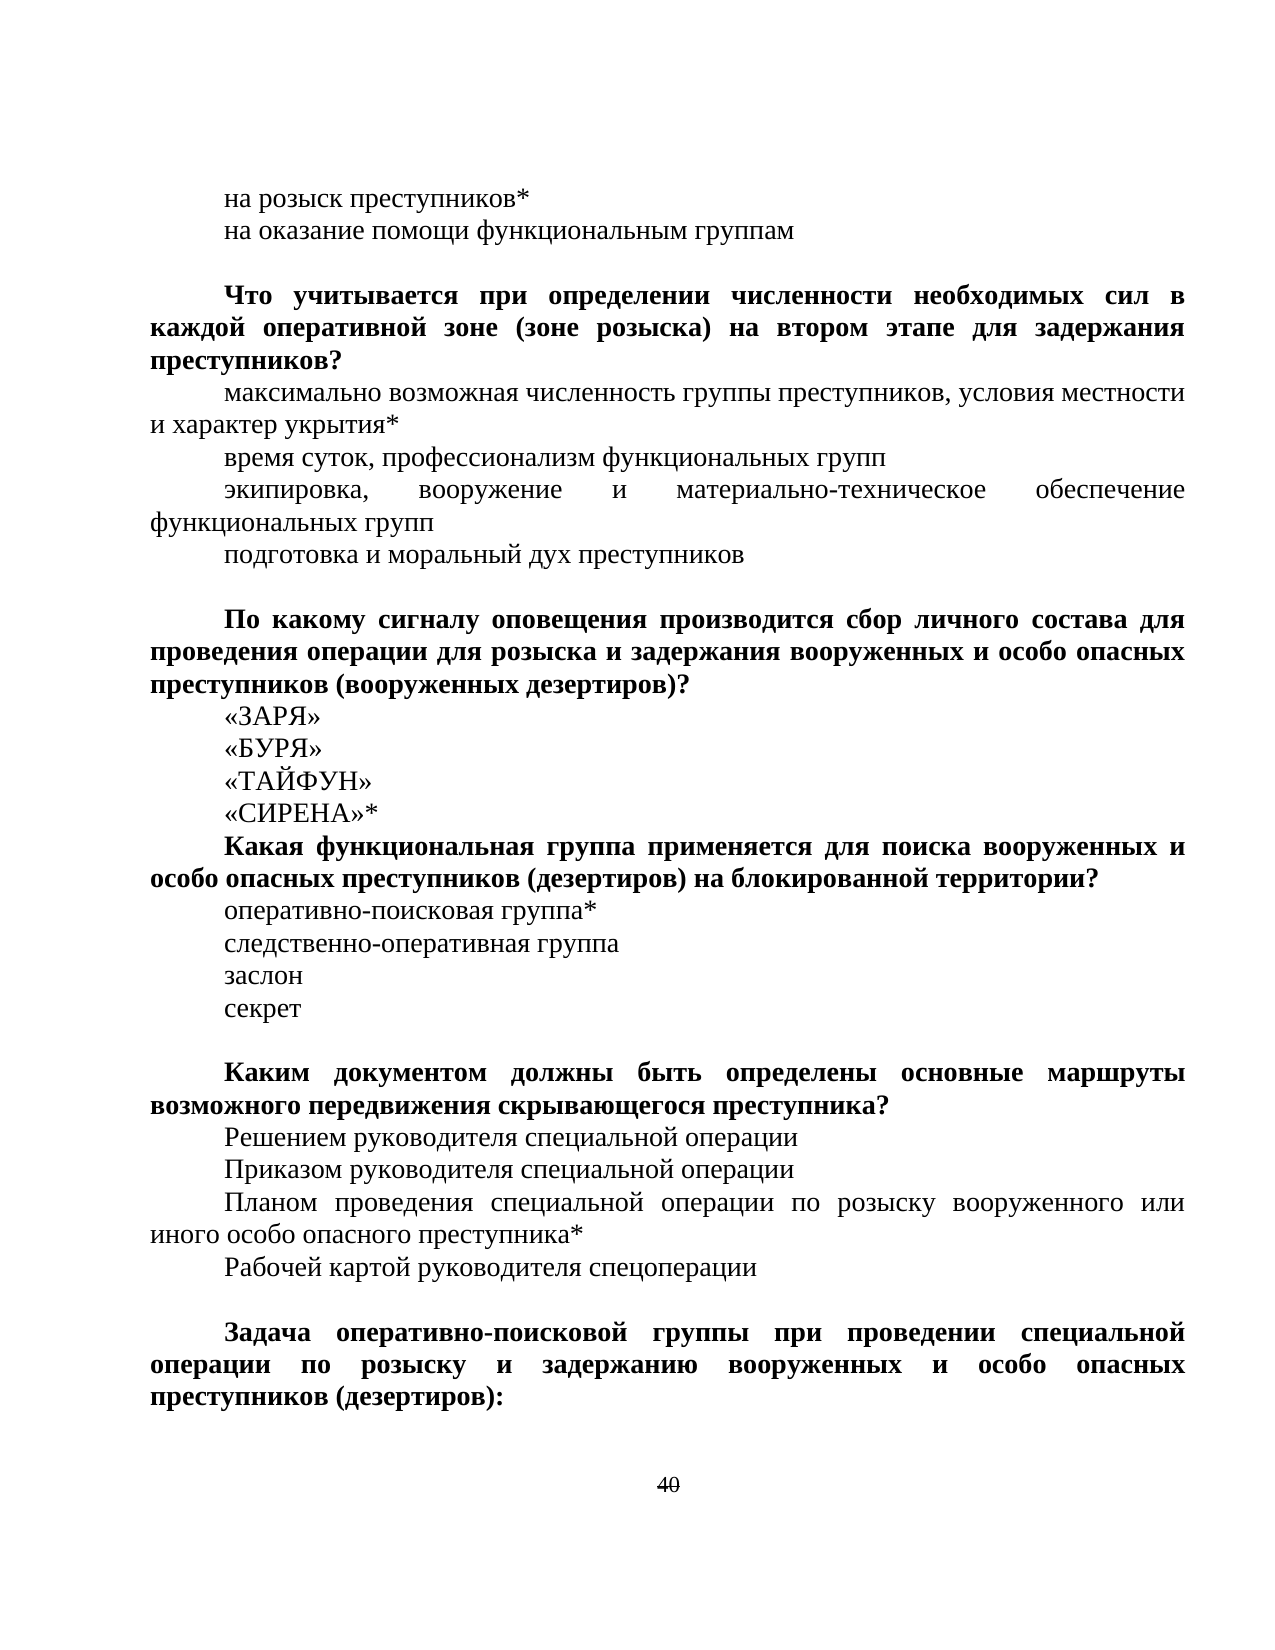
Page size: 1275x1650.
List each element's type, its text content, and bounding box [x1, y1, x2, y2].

text Каким документом должны быть определены основные маршруты возможного передвижения скрывающегося преступника? [150, 1055, 1186, 1120]
text «ЗАРЯ» [150, 699, 1186, 731]
text время суток, профессионализм функциональных групп [150, 440, 1186, 472]
text секрет [150, 991, 1186, 1023]
text подготовка и моральный дух преступников [150, 537, 1186, 569]
text По какому сигналу оповещения производится сбор личного состава для проведения операции для розыска и задержания вооруженных и особо опасных преступников (вооруженных дезертиров)? [150, 602, 1186, 699]
text Что учитывается при определении численности необходимых сил в каждой оперативной зоне (зоне розыска) на втором этапе для задержания преступников? [150, 278, 1186, 375]
text Задача оперативно-поисковой группы при проведении специальной операции по розыску и задержанию вооруженных и особо опасных преступников (дезертиров): [150, 1314, 1186, 1412]
text «СИРЕНА»* [150, 796, 1186, 829]
text «БУРЯ» [150, 731, 1186, 764]
text экипировка, вооружение и материально-техническое обеспечение функциональных групп [150, 472, 1186, 537]
text следственно-оперативная группа [150, 926, 1186, 958]
text «ТАЙФУН» [150, 764, 1186, 796]
text оперативно-поисковая группа* [150, 893, 1186, 926]
text максимально возможная численность группы преступников, условия местности и характер укрытия* [150, 375, 1186, 440]
text Какая функциональная группа применяется для поиска вооруженных и особо опасных преступников (дезертиров) на блокированной территории? [150, 829, 1186, 893]
text Планом проведения специальной операции по розыску вооруженного или иного особо опасного преступника* [150, 1185, 1186, 1250]
text на оказание помощи функциональным группам [150, 213, 1186, 246]
text на розыск преступников* [150, 181, 1186, 213]
text Приказом руководителя специальной операции [150, 1153, 1186, 1185]
text Решением руководителя специальной операции [150, 1120, 1186, 1153]
text Рабочей картой руководителя спецоперации [150, 1250, 1186, 1282]
text заслон [150, 958, 1186, 991]
